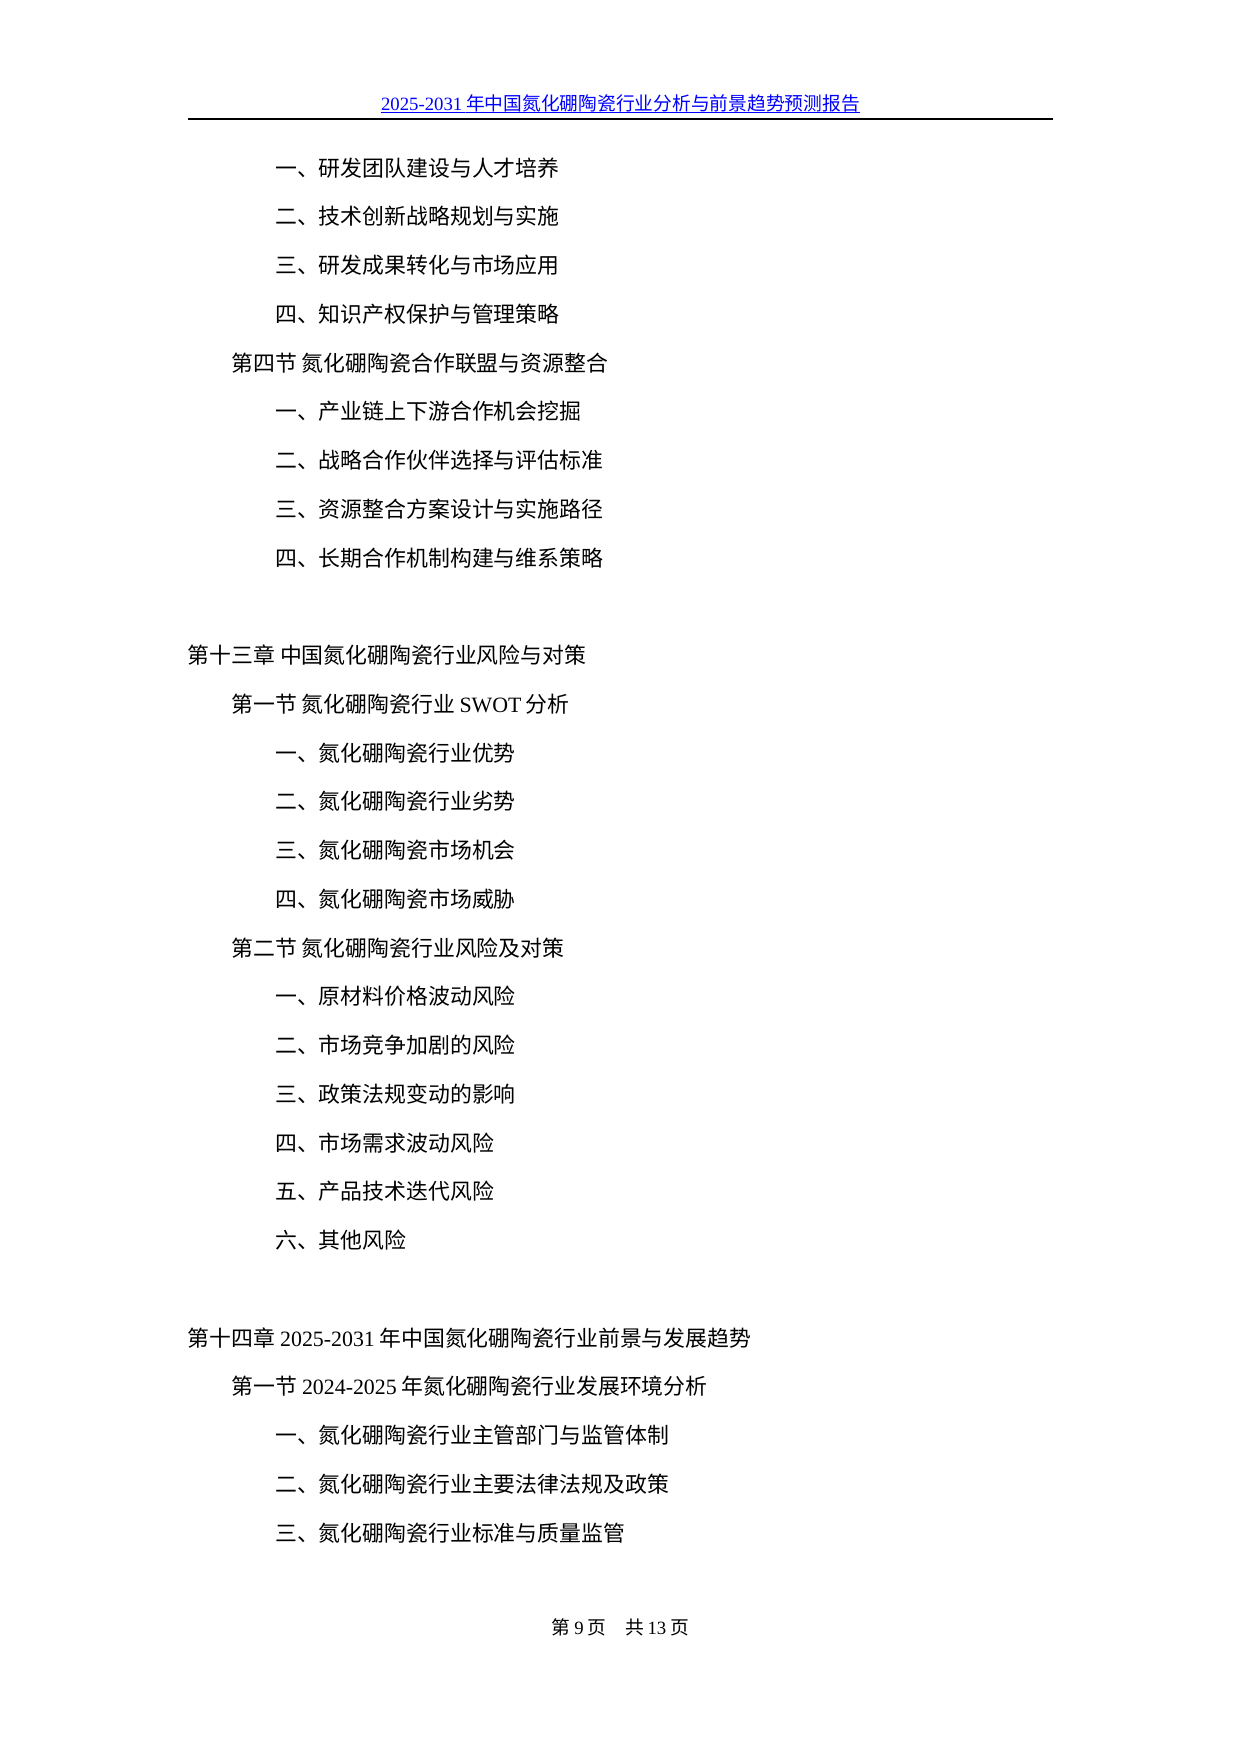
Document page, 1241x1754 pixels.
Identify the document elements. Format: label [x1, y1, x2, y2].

text [187, 150, 1053, 1548]
